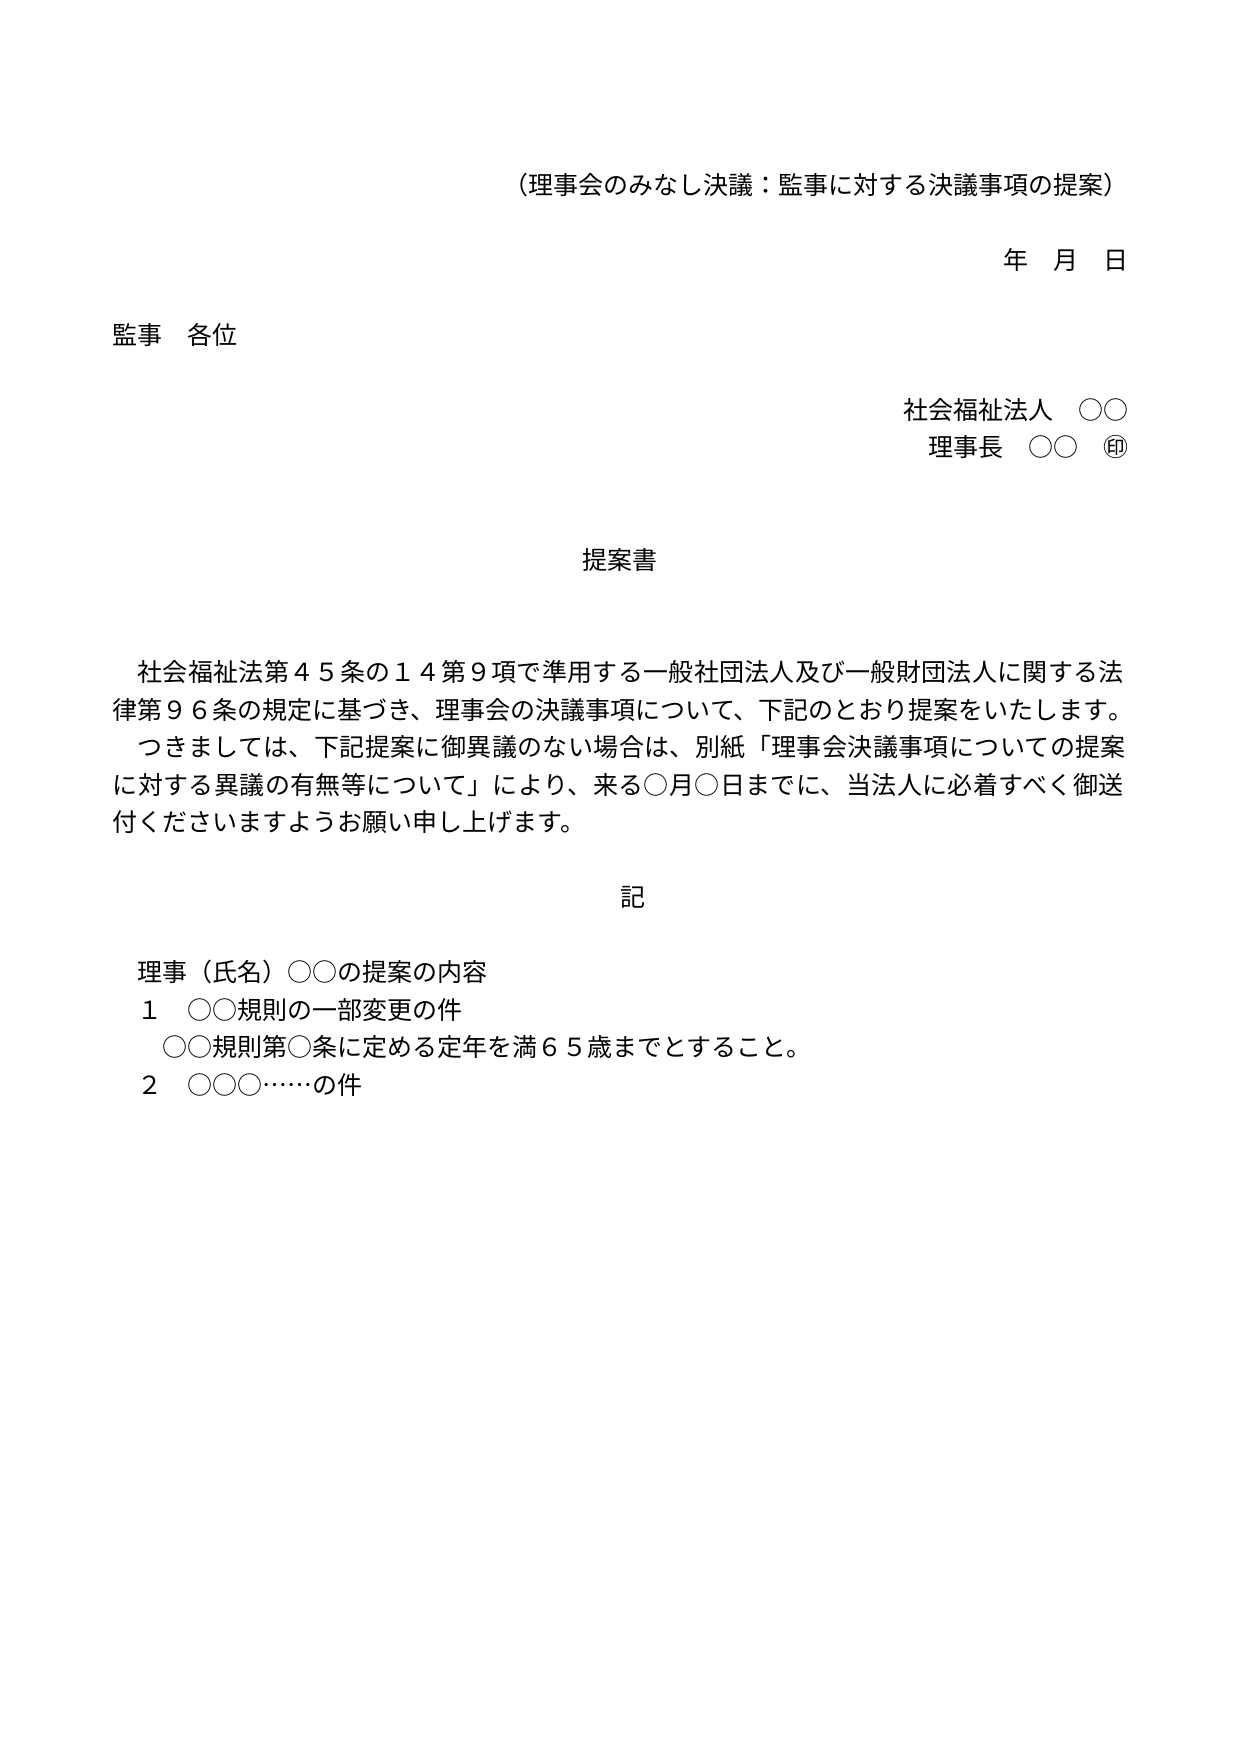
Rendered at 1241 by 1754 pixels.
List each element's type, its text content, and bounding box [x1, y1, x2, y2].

text ○○規則第○条に定める定年を満６５歳までとすること。 [112, 1027, 1128, 1064]
text つきましては、下記提案に御異議のない場合は、別紙「理事会決議事項についての提案に対する異議の有無等について」により、来る○月○日までに、当法人に必着すべく御送付くださいますようお願い申し上げます。 [112, 727, 1128, 839]
text 記 [112, 877, 1128, 914]
text １ ○○規則の一部変更の件 [112, 989, 1128, 1027]
text 社会福祉法人 ○○ [112, 389, 1128, 427]
text 理事（氏名）○○の提案の内容 [112, 952, 1128, 989]
text 理事長 ○○ ㊞ [112, 427, 1128, 464]
text （理事会のみなし決議：監事に対する決議事項の提案） [112, 164, 1128, 202]
text 社会福祉法第４５条の１４第９項で準用する一般社団法人及び一般財団法人に関する法律第９６条の規定に基づき、理事会の決議事項について、下記のとおり提案をいたします。 [112, 652, 1128, 727]
text 提案書 [112, 539, 1128, 577]
text ２ ○○○……の件 [112, 1064, 1128, 1102]
text 監事 各位 [112, 314, 1128, 352]
text 年 月 日 [112, 239, 1128, 277]
